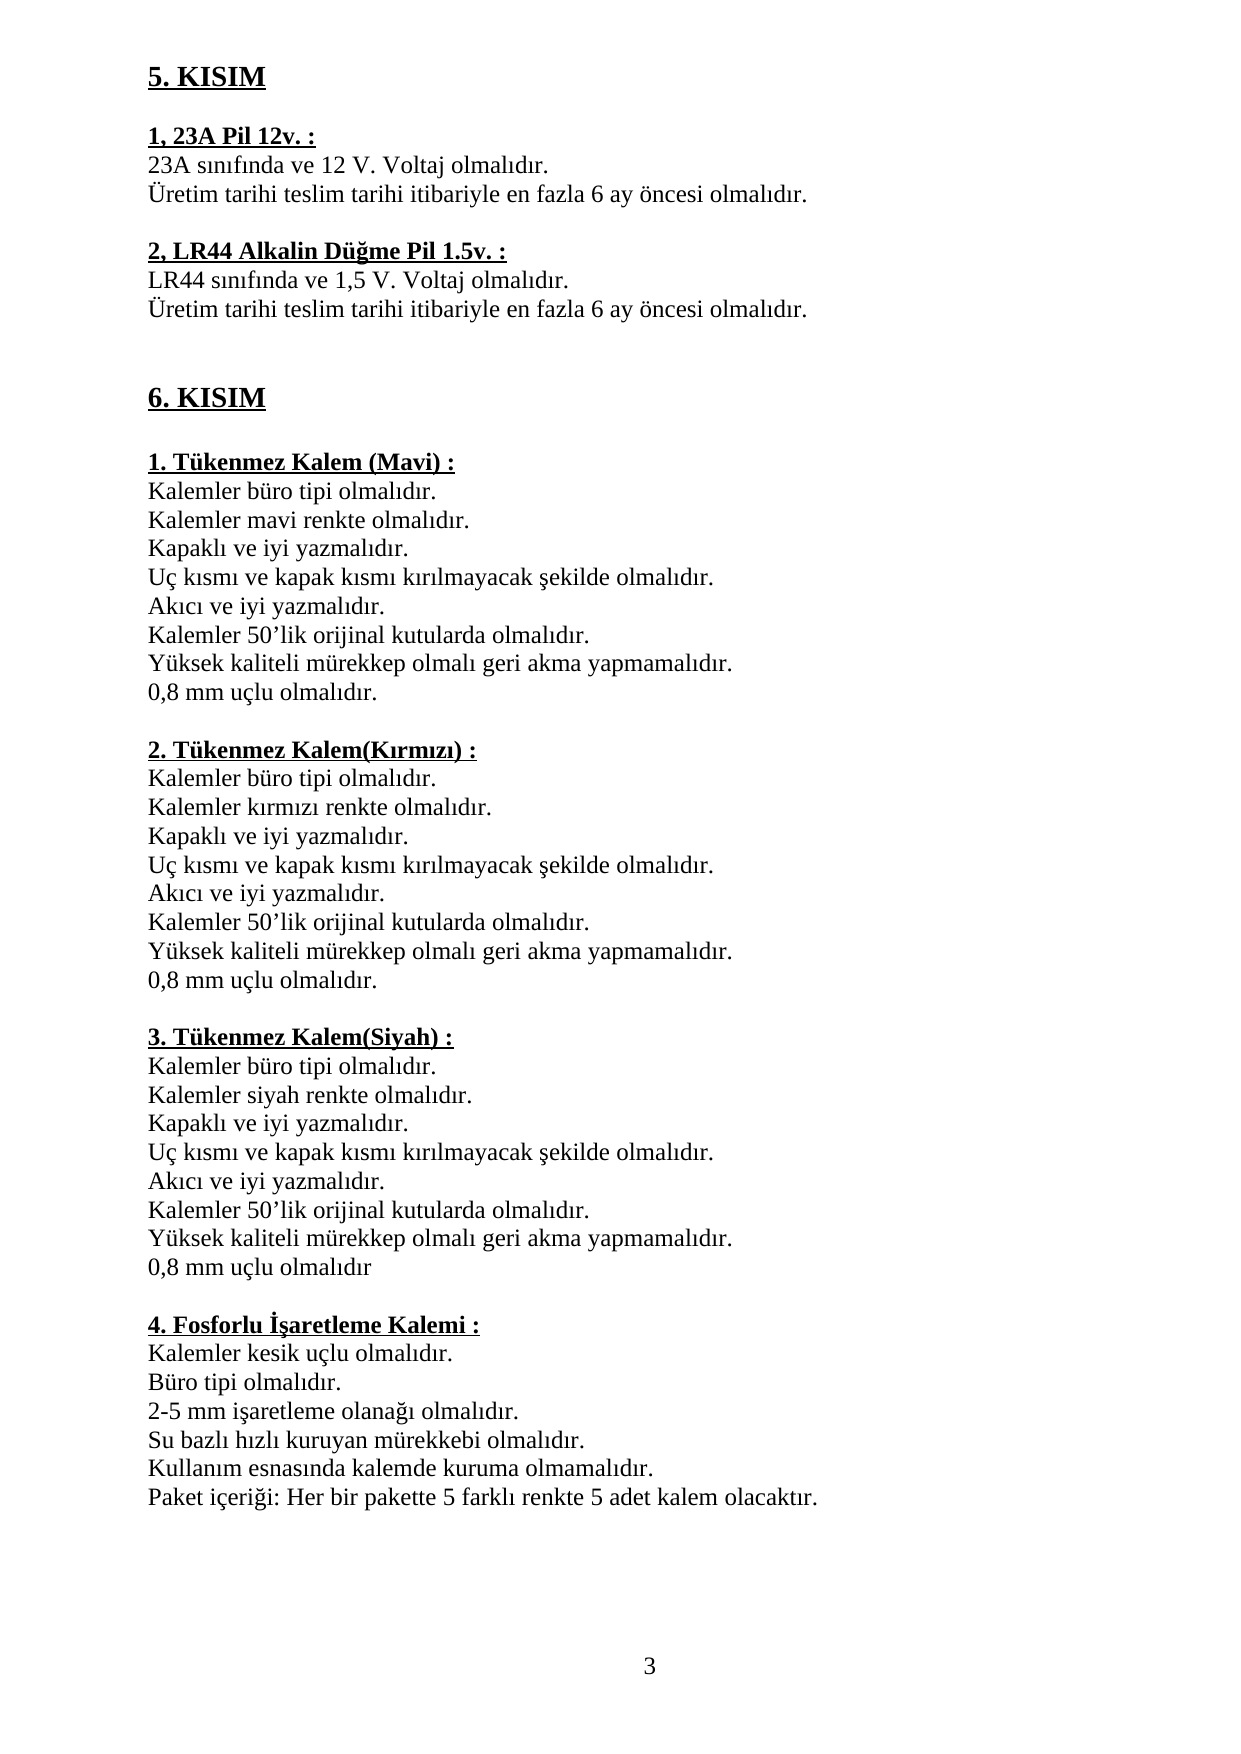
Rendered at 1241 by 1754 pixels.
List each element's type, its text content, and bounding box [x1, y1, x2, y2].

text Büro tipi olmalıdır. [148, 1367, 1152, 1396]
text Kalemler 50’lik orijinal kutularda olmalıdır. [148, 1195, 1152, 1223]
text 0,8 mm uçlu olmalıdır. [148, 965, 1152, 993]
text Yüksek kaliteli mürekkep olmalı geri akma yapmamalıdır. [148, 1223, 1152, 1252]
text Kalemler siyah renkte olmalıdır. [148, 1080, 1152, 1108]
text Uç kısmı ve kapak kısmı kırılmayacak şekilde olmalıdır. [148, 562, 1152, 591]
text 23A sınıfında ve 12 V. Voltaj olmalıdır. [148, 150, 1152, 179]
text 2- işaretleme olanağı olmalıdır. [148, 1396, 1152, 1425]
text Kalemler kırmızı renkte olmalıdır. [148, 792, 1152, 821]
text Su bazlı hızlı kuruyan mürekkebi olmalıdır. [148, 1425, 1152, 1453]
text Kalemler 50’lik orijinal kutularda olmalıdır. [148, 907, 1152, 936]
text Kalemler büro tipi olmalıdır. [148, 1051, 1152, 1080]
text Kalemler 50’lik orijinal kutularda olmalıdır. [148, 620, 1152, 648]
text 1. Tükenmez Kalem (Mavi) : [148, 447, 1152, 476]
text Akıcı ve iyi yazmalıdır. [148, 1166, 1152, 1195]
text 0,8 mm uçlu olmalıdır. [148, 677, 1152, 706]
text Uç kısmı ve kapak kısmı kırılmayacak şekilde olmalıdır. [148, 850, 1152, 878]
text Kalemler büro tipi olmalıdır. [148, 476, 1152, 505]
text 6. KISIM [148, 380, 1152, 414]
text Kapaklı ve iyi yazmalıdır. [148, 533, 1152, 562]
text 3. Tükenmez Kalem(Siyah) : [148, 1022, 1152, 1051]
text Kalemler büro tipi olmalıdır. [148, 763, 1152, 792]
text Akıcı ve iyi yazmalıdır. [148, 878, 1152, 907]
text Paket içeriği: Her bir pakette 5 farklı renkte 5 adet kalem olacaktır. [148, 1482, 1152, 1511]
text Kapaklı ve iyi yazmalıdır. [148, 1108, 1152, 1137]
text 0,8 mm uçlu olmalıdır [148, 1252, 1152, 1281]
text 4. Fosforlu İşaretleme Kalemi : [148, 1310, 1152, 1338]
text Kalemler kesik uçlu olmalıdır. [148, 1338, 1152, 1367]
text Akıcı ve iyi yazmalıdır. [148, 591, 1152, 620]
text Kullanım esnasında kalemde kuruma olmamalıdır. [148, 1453, 1152, 1482]
text 1, 23A Pil 12v. : [148, 121, 1152, 150]
text 2. Tükenmez Kalem(Kırmızı) : [148, 735, 1152, 763]
text LR44 sınıfında ve 1,5 V. Voltaj olmalıdır. [148, 265, 1152, 294]
text 5. KISIM [148, 59, 1152, 93]
text Yüksek kaliteli mürekkep olmalı geri akma yapmamalıdır. [148, 936, 1152, 965]
text Yüksek kaliteli mürekkep olmalı geri akma yapmamalıdır. [148, 648, 1152, 677]
text Üretim tarihi teslim tarihi itibariyle en fazla 6 ay öncesi olmalıdır. [148, 179, 1152, 208]
text Üretim tarihi teslim tarihi itibariyle en fazla 6 ay öncesi olmalıdır. [148, 294, 1152, 323]
text 2, LR44 Alkalin Düğme Pil 1.5v. : [148, 236, 1152, 265]
text Uç kısmı ve kapak kısmı kırılmayacak şekilde olmalıdır. [148, 1137, 1152, 1166]
text Kalemler mavi renkte olmalıdır. [148, 505, 1152, 533]
text Kapaklı ve iyi yazmalıdır. [148, 821, 1152, 850]
